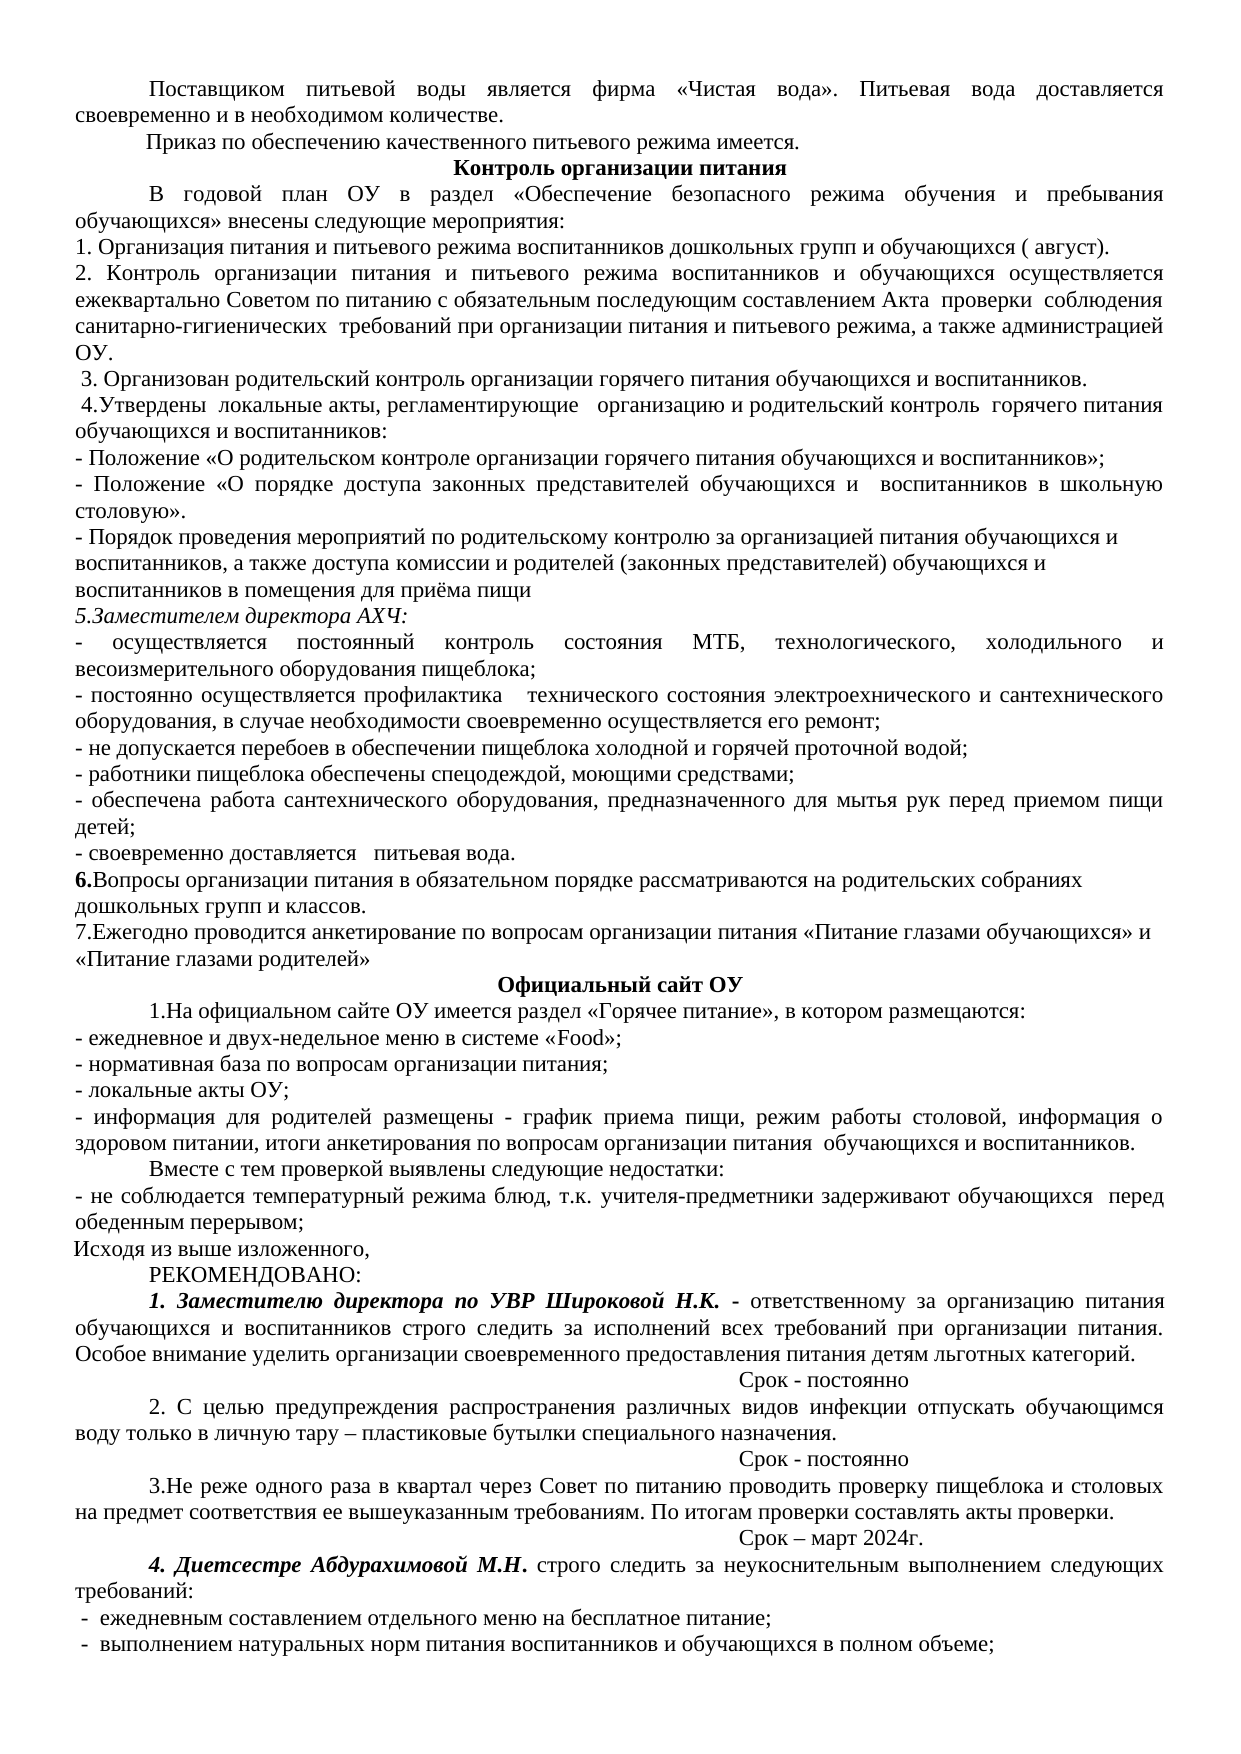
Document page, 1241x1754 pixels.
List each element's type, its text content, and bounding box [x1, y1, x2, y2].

text - постоянно осуществляется профилактика технического состояния электроехнического и сантехнического оборудования, в случае необходимости своевременно осуществляется его ремонт; [75, 681, 1165, 734]
text - осуществляется постоянный контроль состояния МТБ, технологического, холодильного и весоизмерительного оборудования пищеблока; [75, 628, 1165, 681]
text 3.Не реже одного раза в квартал через Совет по питанию проводить проверку пищеблока и столовых на предмет соответствия ее вышеуказанным требованиям. По итогам проверки составлять акты проверки. [75, 1472, 1165, 1524]
text Срок – март 2024г. [75, 1524, 1165, 1551]
text 7.Ежегодно проводится анкетирование по вопросам организации питания «Питание глазами обучающихся» и «Питание глазами родителей» [75, 918, 1165, 971]
text 1.На официальном сайте ОУ имеется раздел «Горячее питание», в котором размещаются: [75, 997, 1165, 1024]
text 1. Заместителю директора по УВР Широковой Н.К. - ответственному за организацию питания обучающихся и воспитанников строго следить за исполнений всех требований при организации питания. Особое внимание уделить организации своевременного предоставления питания детям льготных категорий. [75, 1287, 1165, 1366]
list 1. Организация питания и питьевого режима воспитанников дошкольных групп и обучающихся ( август). [75, 233, 1165, 259]
text - информация для родителей размещены - график приема пищи, режим работы столовой, информация о здоровом питании, итоги анкетирования по вопросам организации питания обучающихся и воспитанников. [75, 1103, 1165, 1156]
text Поставщиком питьевой воды является фирма «Чистая вода». Питьевая вода доставляется своевременно и в необходимом количестве. [75, 75, 1165, 128]
text - Порядок проведения мероприятий по родительскому контролю за организацией питания обучающихся и воспитанников, а также доступа комиссии и родителей (законных представителей) обучающихся и воспитанников в помещения для приёма пищи [75, 523, 1165, 602]
text - обеспечена работа сантехнического оборудования, предназначенного для мытья рук перед приемом пищи детей; [75, 787, 1165, 839]
text Приказ по обеспечению качественного питьевого режима имеется. [75, 128, 1165, 154]
text 2. Контроль организации питания и питьевого режима воспитанников и обучающихся осуществляется ежеквартально Советом по питанию с обязательным последующим составлением Акта проверки соблюдения санитарно-гигиенических требований при организации питания и питьевого режима, а также администрацией ОУ. [75, 259, 1165, 365]
text - не допускается перебоев в обеспечении пищеблока холодной и горячей проточной водой; [75, 734, 1165, 760]
text Срок - постоянно [75, 1445, 1165, 1472]
text - ежедневным составлением отдельного меню на бесплатное питание; [46, 1603, 1165, 1630]
text 5.Заместителем директора АХЧ: [75, 602, 1165, 628]
text Исходя из выше изложенного, [16, 1234, 1165, 1261]
text 2. С целью предупреждения распространения различных видов инфекции отпускать обучающимся воду только в личную тару – пластиковые бутылки специального назначения. [75, 1393, 1165, 1445]
text 4.Утвердены локальные акты, регламентирующие организацию и родительский контроль горячего питания обучающихся и воспитанников: [75, 391, 1165, 444]
text - выполнением натуральных норм питания воспитанников и обучающихся в полном объеме; [46, 1630, 1165, 1656]
text Контроль организации питания [75, 154, 1165, 180]
list В годовой план ОУ в раздел «Обеспечение безопасного режима обучения и пребывания обучающихся» внесены следующие мероприятия: [75, 180, 1165, 233]
text - своевременно доставляется питьевая вода. [75, 839, 1165, 866]
text - нормативная база по вопросам организации питания; [75, 1050, 1165, 1076]
text - локальные акты ОУ; [75, 1076, 1165, 1103]
text - работники пищеблока обеспечены спецодеждой, моющими средствами; [75, 760, 1165, 787]
text 4. Диетсестре Абдурахимовой М.Н. строго следить за неукоснительным выполнением следующих требований: [75, 1551, 1165, 1603]
text Вместе с тем проверкой выявлены следующие недостатки: [75, 1156, 1165, 1182]
text - Положение «О порядке доступа законных представителей обучающихся и воспитанников в школьную столовую». [75, 470, 1165, 523]
text - не соблюдается температурный режима блюд, т.к. учителя-предметники задерживают обучающихся перед обеденным перерывом; [75, 1182, 1165, 1234]
text Срок - постоянно [16, 1366, 1165, 1393]
text Официальный сайт ОУ [75, 971, 1165, 997]
text - Положение «О родительском контроле организации горячего питания обучающихся и воспитанников»; [75, 444, 1165, 470]
text 3. Организован родительский контроль организации горячего питания обучающихся и воспитанников. [75, 365, 1165, 391]
text 6.Вопросы организации питания в обязательном порядке рассматриваются на родительских собраниях дошкольных групп и классов. [75, 866, 1165, 918]
text - ежедневное и двух-недельное меню в системе «Food»; [75, 1024, 1165, 1050]
text РЕКОМЕНДОВАНО: [16, 1261, 1165, 1287]
